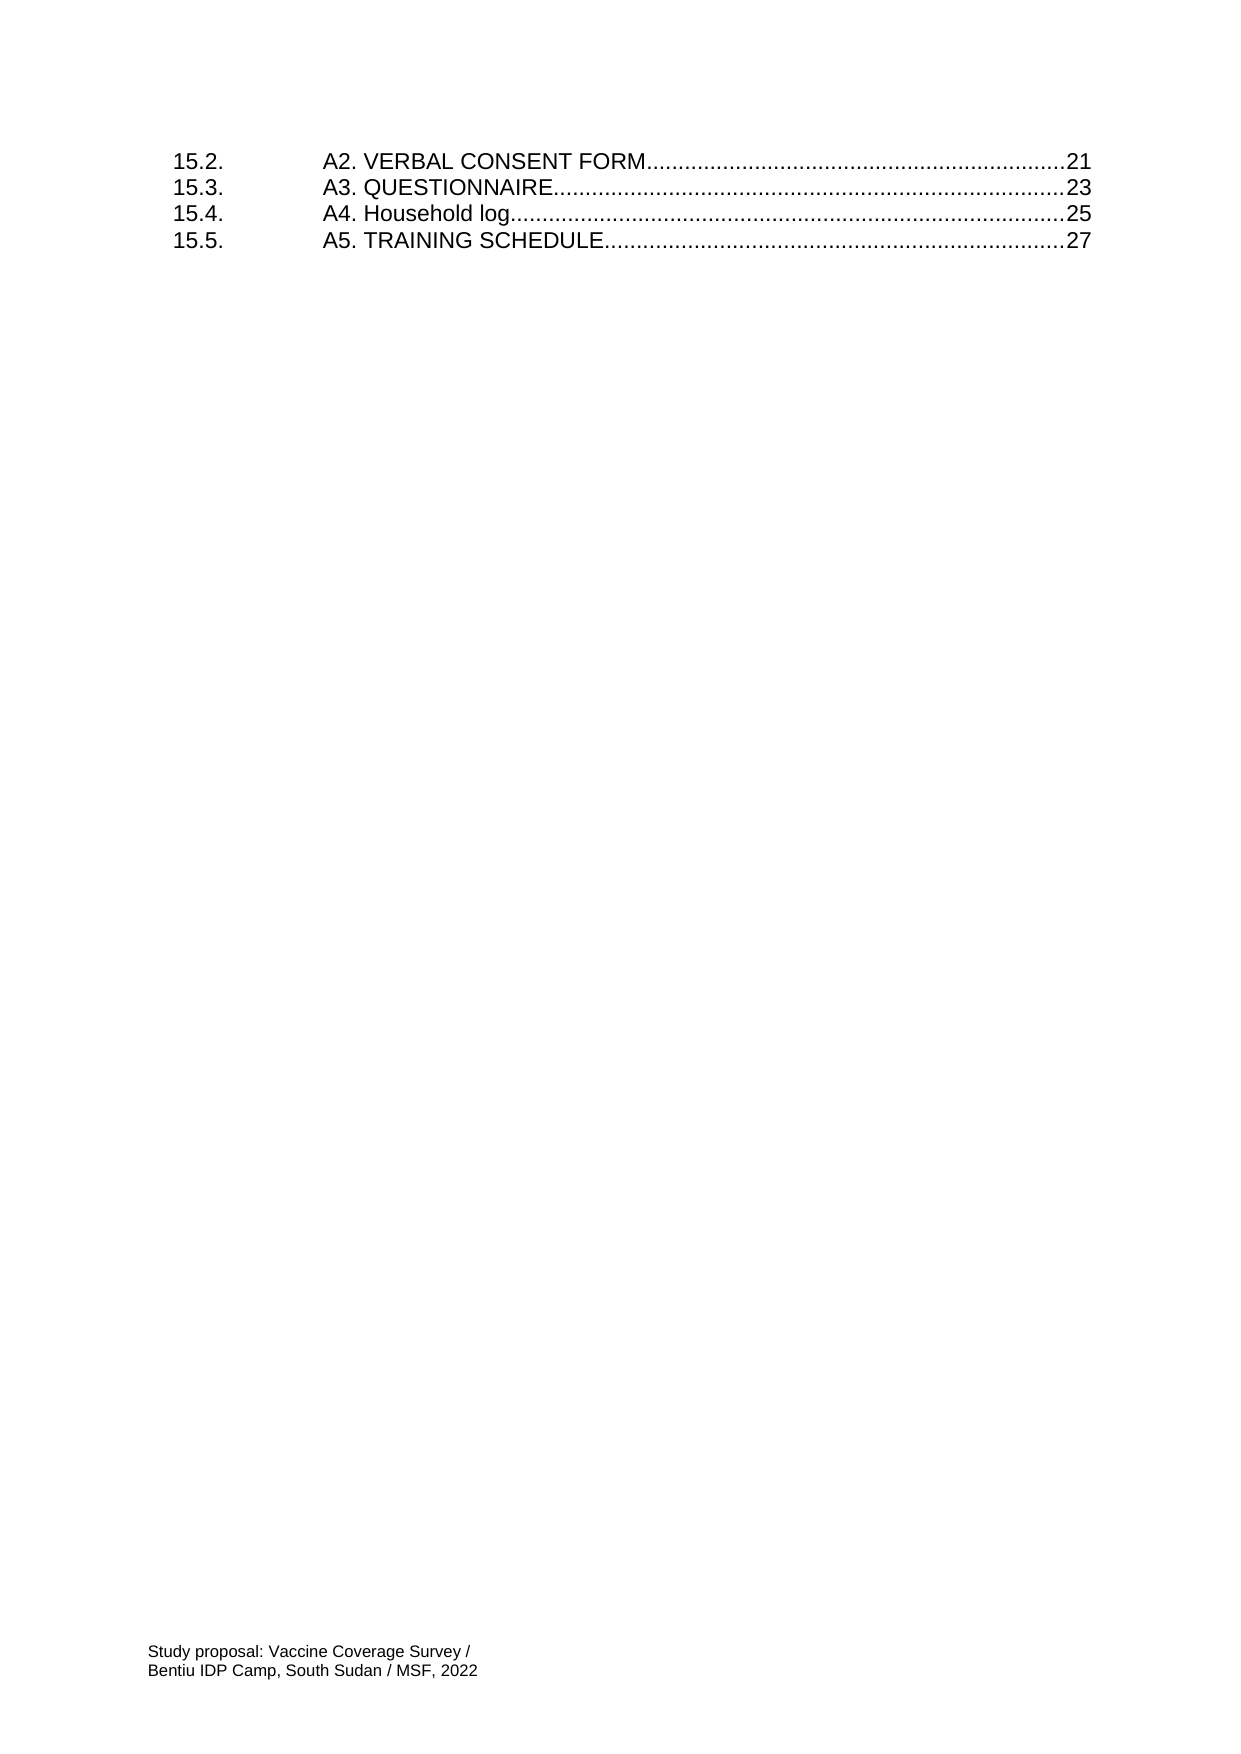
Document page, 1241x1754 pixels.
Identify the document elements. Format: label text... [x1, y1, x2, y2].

text 15.2. A2. VERBAL CONSENT FORM 21 [173, 148, 1092, 174]
text 15.3. A3. QUESTIONNAIRE 23 [173, 174, 1092, 200]
text 15.4. A4. Household log 25 [173, 200, 1092, 227]
text 15.5. A5. TRAINING SCHEDULE 27 [173, 227, 1092, 253]
